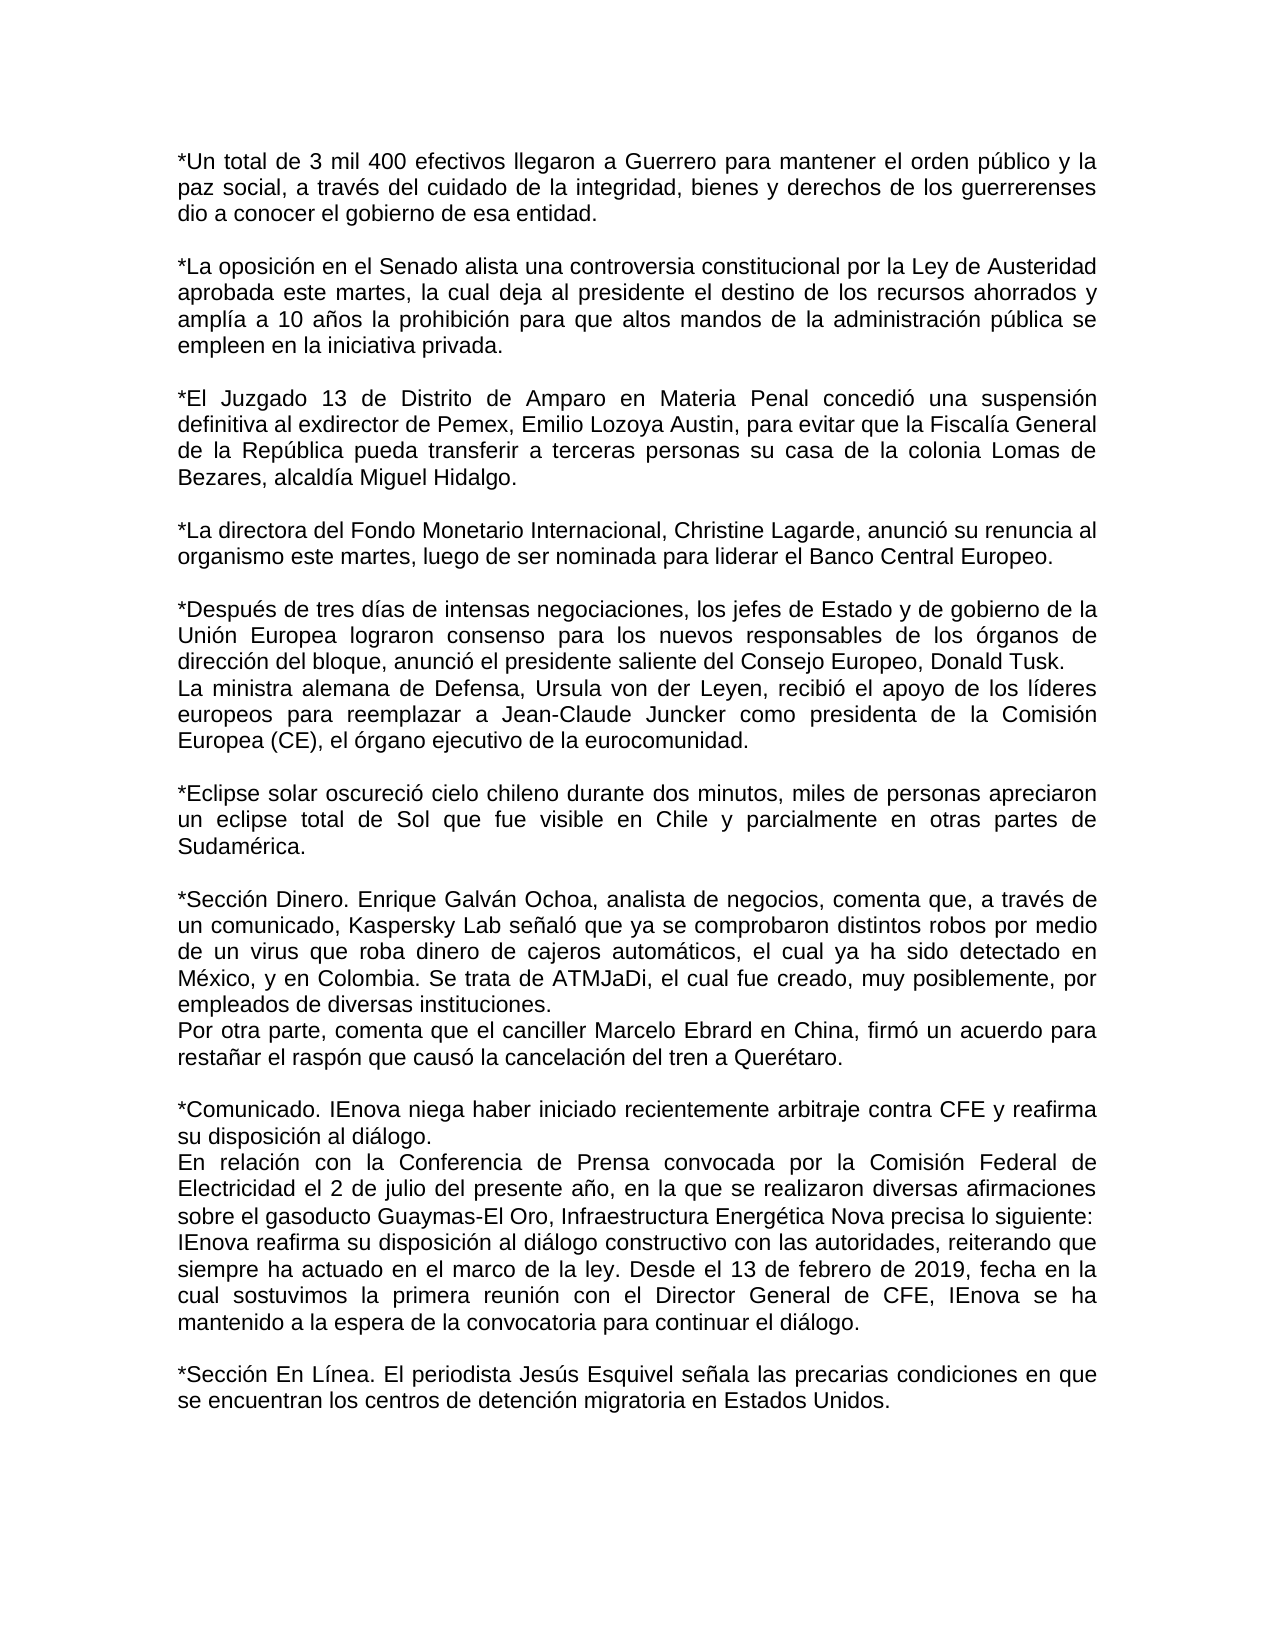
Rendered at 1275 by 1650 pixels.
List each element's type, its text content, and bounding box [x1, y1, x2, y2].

text En relación con la Conferencia de Prensa convocada por la Comisión Federal de Electricidad el 2 de julio del presente año, en la que se realizaron diversas afirmaciones sobre el gasoducto Guaymas‐El Oro, Infraestructura Energética Nova precisa lo siguiente: [177, 1149, 1098, 1229]
text *Eclipse solar oscureció cielo chileno durante dos minutos, miles de personas apreciaron un eclipse total de Sol que fue visible en Chile y parcialmente en otras partes de Sudamérica. [177, 780, 1098, 859]
text *Sección Dinero. Enrique Galván Ochoa, analista de negocios, comenta que, a través de un comunicado, Kaspersky Lab señaló que ya se comprobaron distintos robos por medio de un virus que roba dinero de cajeros automáticos, el cual ya ha sido detectado en México, y en Colombia. Se trata de ATMJaDi, el cual fue creado, muy posiblemente, por empleados de diversas instituciones. [177, 886, 1098, 1017]
text *Comunicado. IEnova niega haber iniciado recientemente arbitraje contra CFE y reafirma su disposición al diálogo. [177, 1096, 1098, 1149]
text IEnova reafirma su disposición al diálogo constructivo con las autoridades, reiterando que siempre ha actuado en el marco de la ley. Desde el 13 de febrero de 2019, fecha en la cual sostuvimos la primera reunión con el Director General de CFE, IEnova se ha mantenido a la espera de la convocatoria para continuar el diálogo. [177, 1229, 1098, 1335]
text *Después de tres días de intensas negociaciones, los jefes de Estado y de gobierno de la Unión Europea lograron consenso para los nuevos responsables de los órganos de dirección del bloque, anunció el presidente saliente del Consejo Europeo, Donald Tusk. [177, 596, 1098, 675]
text *La directora del Fondo Monetario Internacional, Christine Lagarde, anunció su renuncia al organismo este martes, luego de ser nominada para liderar el Banco Central Europeo. [177, 517, 1098, 569]
text *La oposición en el Senado alista una controversia constitucional por la Ley de Austeridad aprobada este martes, la cual deja al presidente el destino de los recursos ahorrados y amplía a 10 años la prohibición para que altos mandos de la administración pública se empleen en la iniciativa privada. [177, 253, 1098, 358]
text *Un total de 3 mil 400 efectivos llegaron a Guerrero para mantener el orden público y la paz social, a través del cuidado de la integridad, bienes y derechos de los guerrerenses dio a conocer el gobierno de esa entidad. [177, 148, 1098, 227]
text Por otra parte, comenta que el canciller Marcelo Ebrard en China, firmó un acuerdo para restañar el raspón que causó la cancelación del tren a Querétaro. [177, 1017, 1098, 1070]
text *Sección En Línea. El periodista Jesús Esquivel señala las precarias condiciones en que se encuentran los centros de detención migratoria en Estados Unidos. [177, 1361, 1098, 1414]
text *El Juzgado 13 de Distrito de Amparo en Materia Penal concedió una suspensión definitiva al exdirector de Pemex, Emilio Lozoya Austin, para evitar que la Fiscalía General de la República pueda transferir a terceras personas su casa de la colonia Lomas de Bezares, alcaldía Miguel Hidalgo. [177, 385, 1098, 490]
text La ministra alemana de Defensa, Ursula von der Leyen, recibió el apoyo de los líderes europeos para reemplazar a Jean-Claude Juncker como presidenta de la Comisión Europea (CE), el órgano ejecutivo de la eurocomunidad. [177, 675, 1098, 754]
